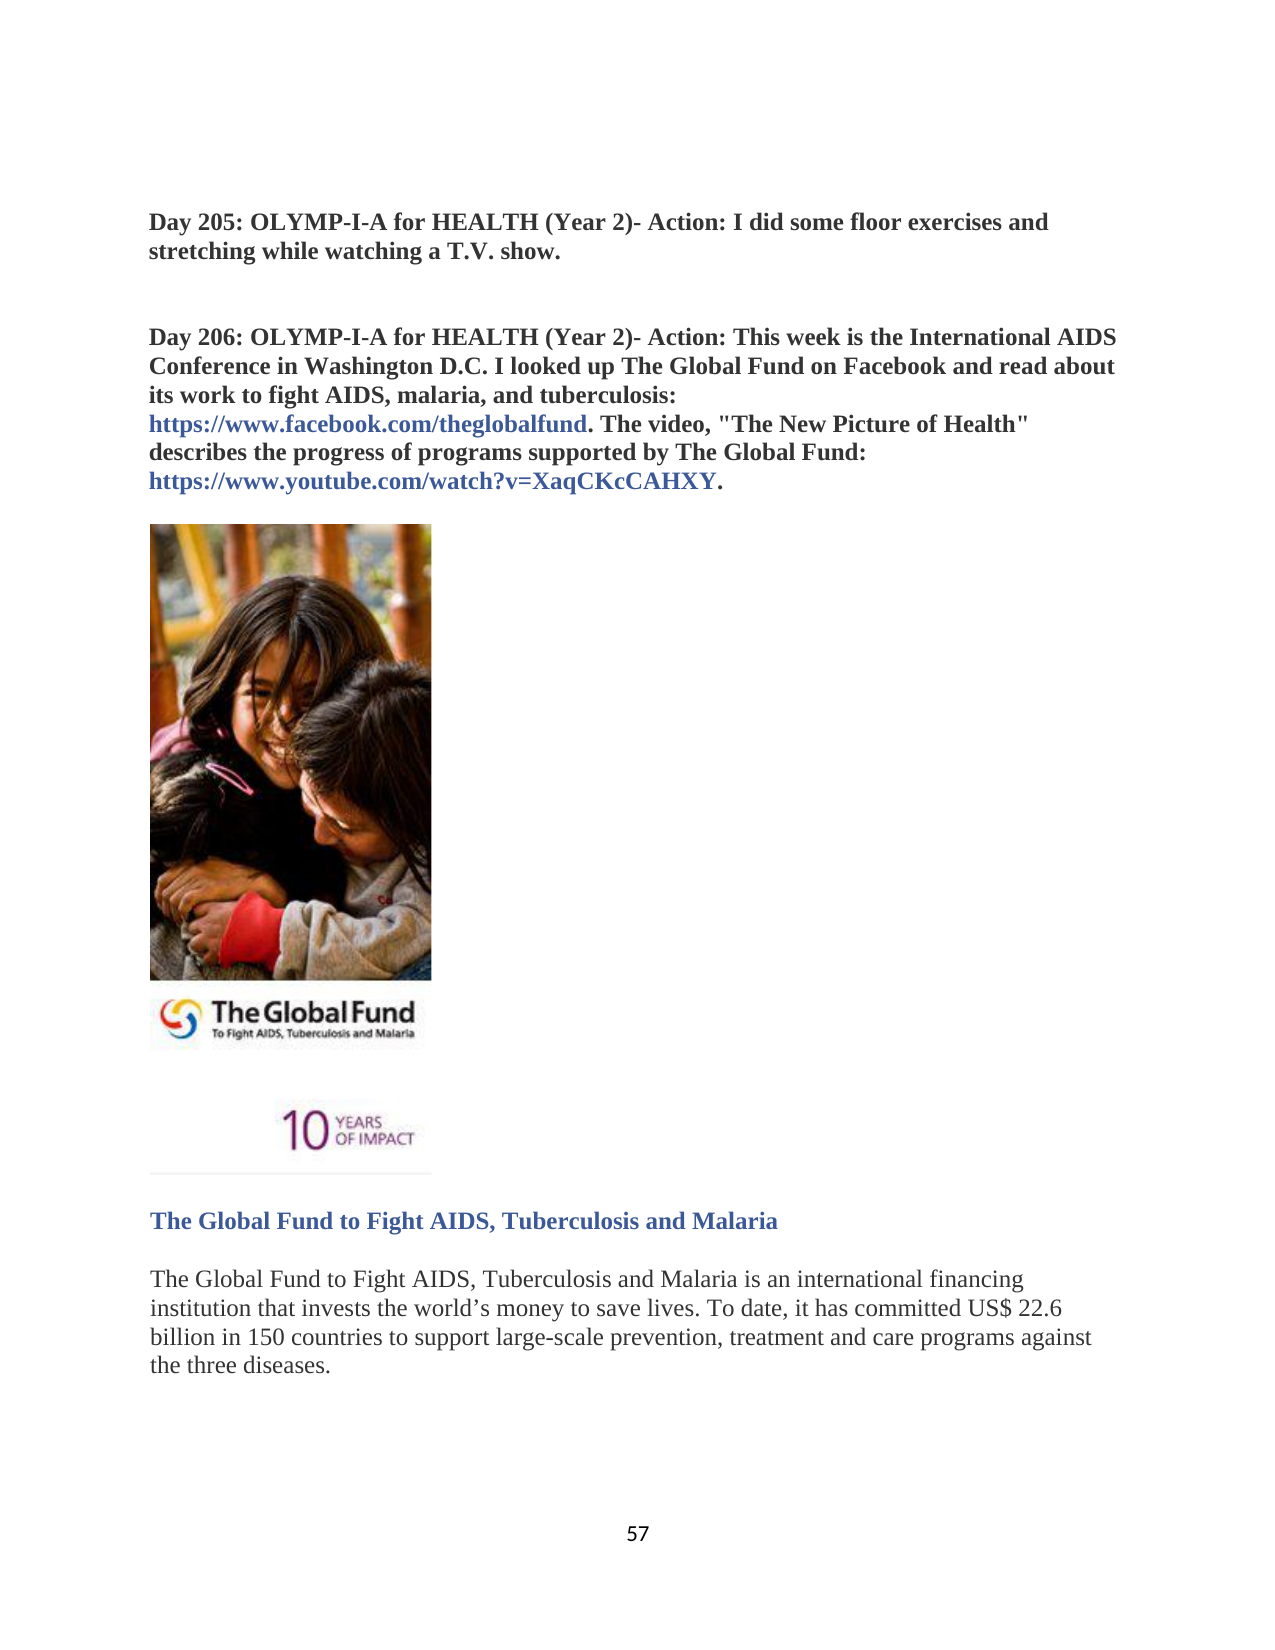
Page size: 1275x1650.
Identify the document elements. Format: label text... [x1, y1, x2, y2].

text Day 205: OLYMP-I-A for HEALTH (Year 2)- Action: I did some floor exercises and stretching while watching a T.V. show. [148, 207, 1125, 265]
text Day 206: OLYMP-I-A for HEALTH (Year 2)- Action: This week is the International AIDS Conference in Washington D.C. I looked up The Global Fund on Facebook and read about its work to fight AIDS, malaria, and tuberculosis: https://www.facebook.com/theglobalfund. The video, "The New Picture of Health" describes the progress of programs supported by The Global Fund: https://www.youtube.com/watch?v=XaqCKcCAHXY. [148, 322, 1125, 495]
text The Global Fund to Fight AIDS, Tuberculosis and Malaria [150, 1206, 1125, 1235]
picture [150, 524, 432, 1178]
text The Global Fund to Fight AIDS, Tuberculosis and Malaria is an international financing institution that invests the world’s money to save lives. To date, it has committed US$ 22.6 billion in 150 countries to support large-scale prevention, treatment and care programs against the three diseases. [150, 1264, 1125, 1379]
